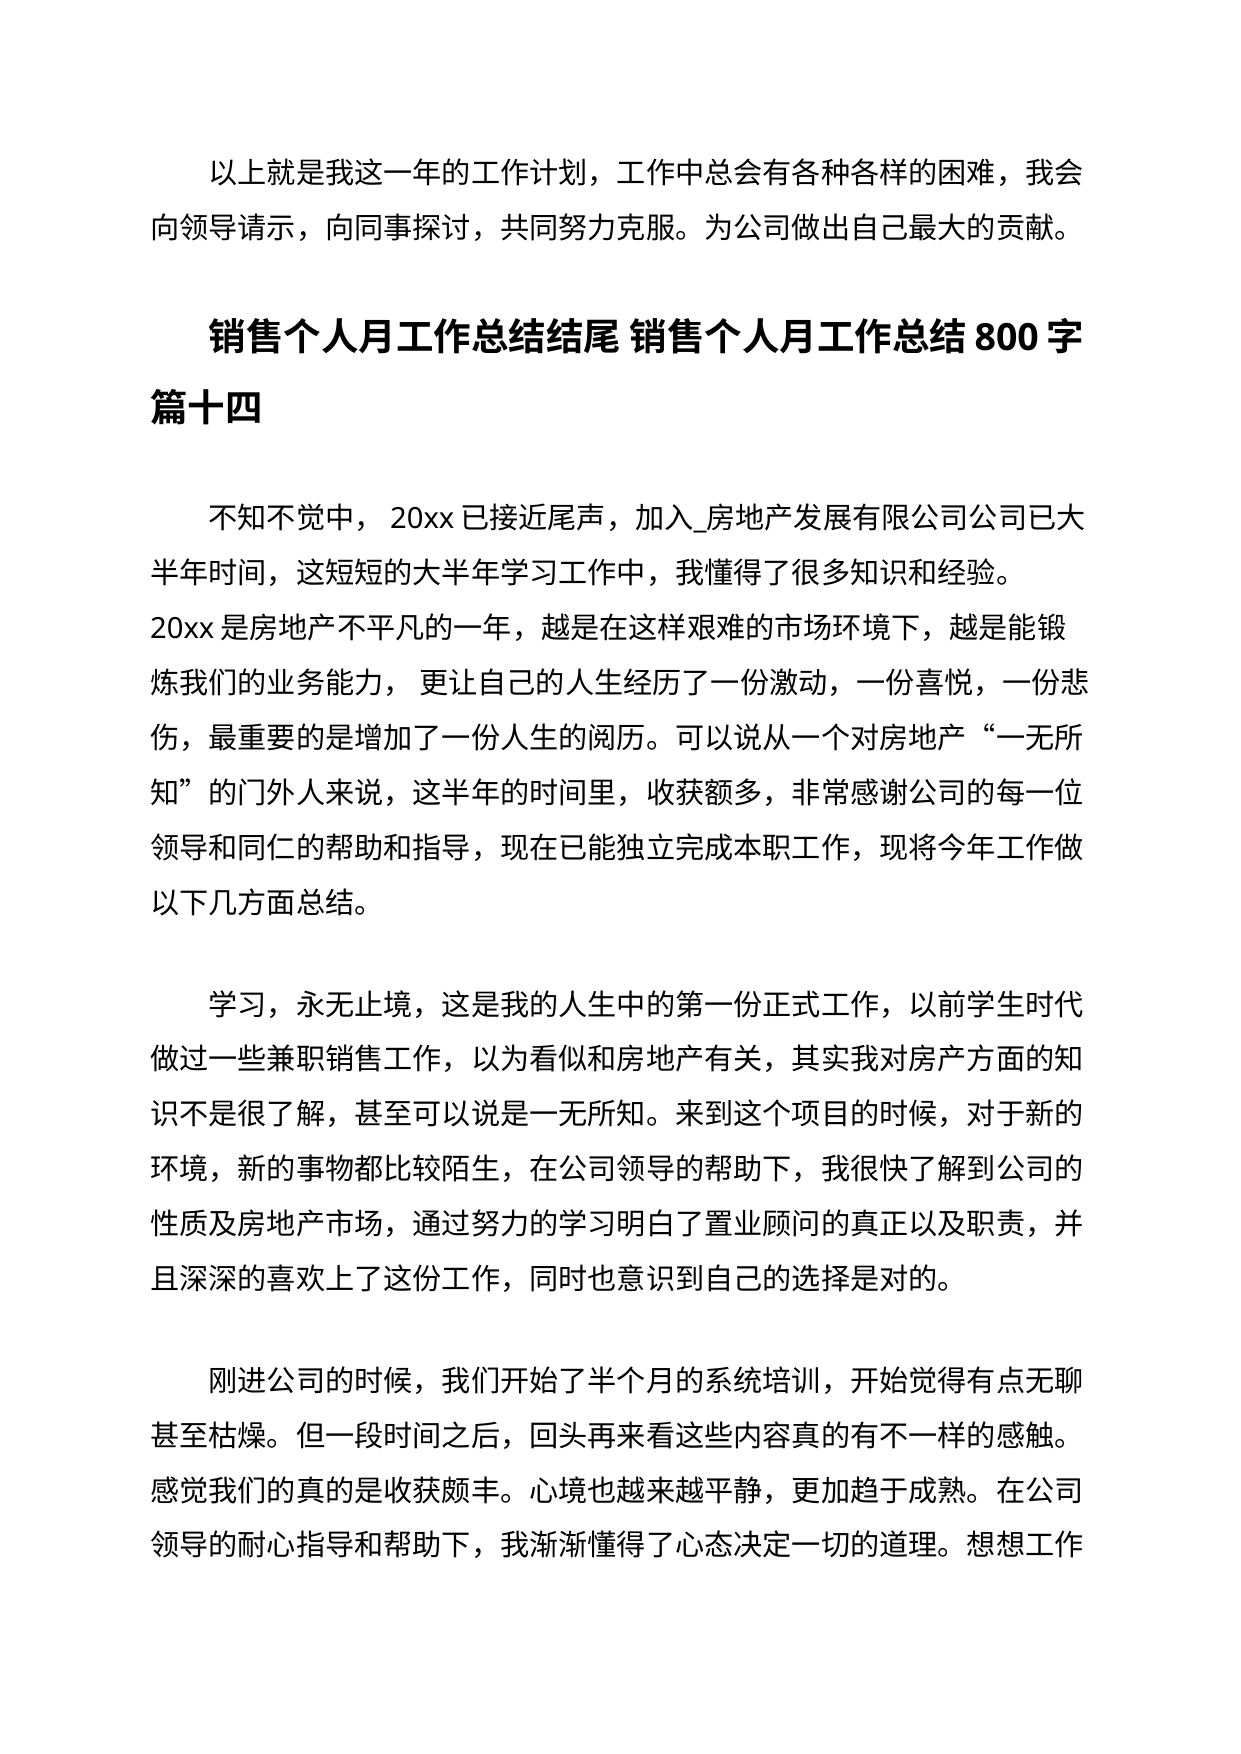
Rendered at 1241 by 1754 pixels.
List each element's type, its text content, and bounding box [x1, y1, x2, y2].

text 以上就是我这一年的工作计划，工作中总会有各种各样的困难，我会向领导请示，向同事探讨，共同努力克服。为公司做出自己最大的贡献。 [150, 150, 1090, 247]
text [150, 1357, 1090, 1564]
text 不知不觉中， 20xx已接近尾声，加入_房地产发展有限公司公司已大半年时间，这短短的大半年学习工作中，我懂得了很多知识和经验。 20xx是房地产不平凡的一年，越是在这样艰难的市场环境下，越是能锻炼我们的业务能力， 更让自己的人生经历了一份激动，一份喜悦，一份悲伤，最重要的是增加了一份人生的阅历。可以说从一个对房地产“一无所知”的门外人来说，这半年的时间里，收获额多，非常感谢公司的每一位领导和同仁的帮助和指导，现在已能独立完成本职工作，现将今年工作做以下几方面总结。 [150, 495, 1090, 922]
text 销售个人月工作总结结尾 销售个人月工作总结800字篇十四 [150, 307, 1090, 432]
text 学习，永无止境，这是我的人生中的第一份正式工作，以前学生时代做过一些兼职销售工作，以为看似和房地产有关，其实我对房产方面的知识不是很了解，甚至可以说是一无所知。来到这个项目的时候，对于新的环境，新的事物都比较陌生，在公司领导的帮助下，我很快了解到公司的性质及房地产市场，通过努力的学习明白了置业顾问的真正以及职责，并且深深的喜欢上了这份工作，同时也意识到自己的选择是对的。 [150, 981, 1090, 1298]
